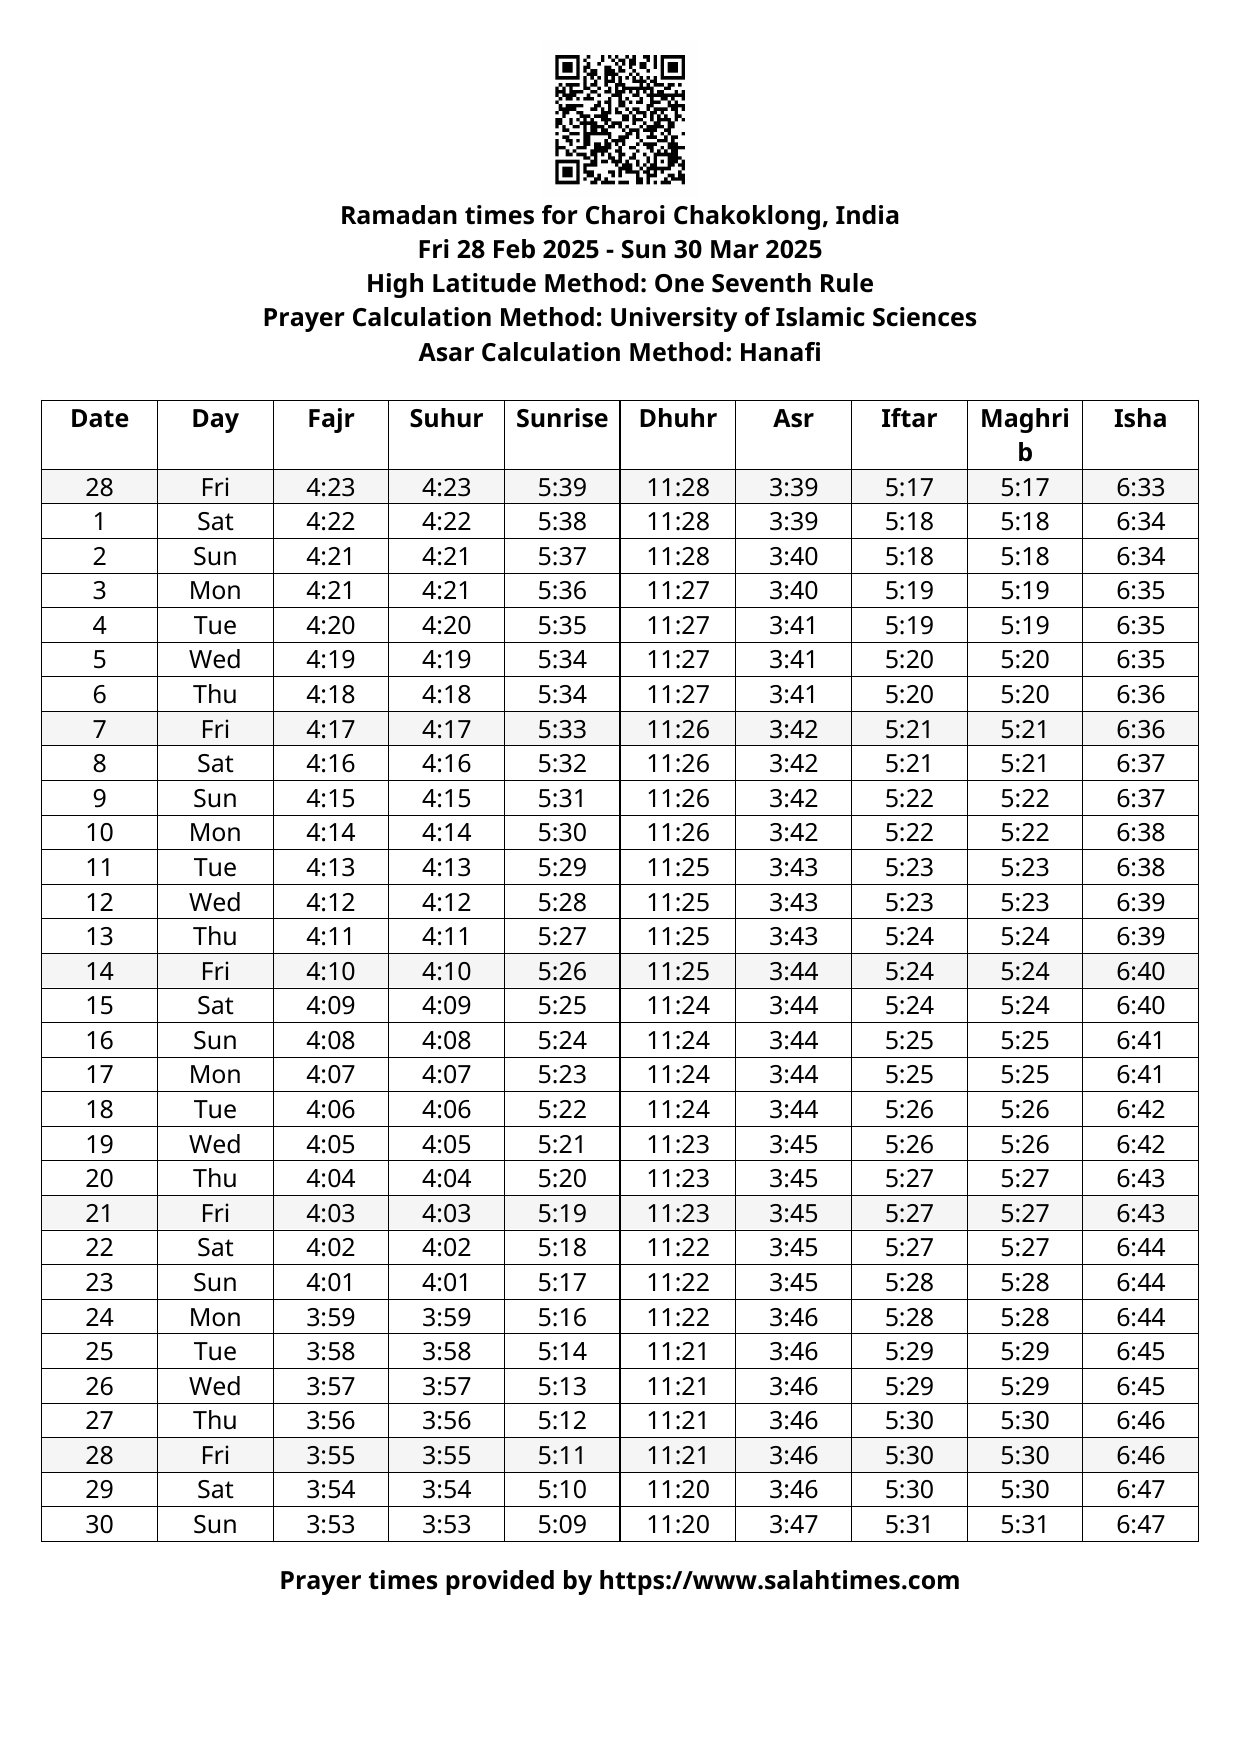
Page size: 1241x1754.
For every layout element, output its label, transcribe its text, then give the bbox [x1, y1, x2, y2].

table_cell 5:23 [968, 850, 1082, 884]
table_cell 6:42 [1083, 1092, 1198, 1126]
table_cell 4:23 [274, 470, 388, 503]
table_cell 5:25 [968, 1058, 1082, 1091]
table_cell 4:09 [389, 989, 504, 1022]
table_cell 5:30 [505, 816, 619, 849]
table_cell 5:23 [852, 885, 967, 918]
table_cell 3:46 [736, 1473, 851, 1506]
table_cell 11:27 [621, 677, 735, 711]
table_cell Sun [158, 1265, 273, 1299]
table_cell 5:30 [968, 1473, 1082, 1506]
table_cell 5:21 [968, 712, 1082, 745]
table_cell 6:43 [1083, 1161, 1198, 1195]
table_cell Sun [158, 1507, 273, 1541]
table_cell 5:27 [968, 1231, 1082, 1264]
table_cell 4:08 [274, 1023, 388, 1057]
table_cell 4:03 [274, 1196, 388, 1229]
table_cell 3:39 [736, 470, 851, 503]
table_cell Thu [158, 677, 273, 711]
table_cell 3:46 [736, 1334, 851, 1368]
table_cell 27 [42, 1404, 157, 1437]
table_cell Wed [158, 1127, 273, 1160]
table_cell 5:28 [852, 1265, 967, 1299]
table_cell 11:27 [621, 574, 735, 607]
table_cell 4:05 [389, 1127, 504, 1160]
table_cell Fri [158, 470, 273, 503]
table_cell 12 [42, 885, 157, 918]
table_cell 4:21 [389, 574, 504, 607]
table_cell 5:24 [968, 954, 1082, 987]
table_header Iftar [852, 401, 967, 469]
table_cell 3:59 [389, 1300, 504, 1333]
table_cell 5:11 [505, 1438, 619, 1472]
table_cell 4:11 [274, 919, 388, 953]
table_cell Wed [158, 1369, 273, 1402]
table_cell 14 [42, 954, 157, 987]
table_cell 5:21 [505, 1127, 619, 1160]
table_cell Tue [158, 850, 273, 884]
table_cell 5:20 [968, 677, 1082, 711]
table_cell Mon [158, 1058, 273, 1091]
table_cell 11:21 [621, 1334, 735, 1368]
table_cell 10 [42, 816, 157, 849]
table_header Date [42, 401, 157, 469]
table_cell 5:20 [505, 1161, 619, 1195]
table_cell 11:20 [621, 1473, 735, 1506]
table_cell 5:28 [852, 1300, 967, 1333]
table_cell 11:24 [621, 1058, 735, 1091]
table_cell 21 [42, 1196, 157, 1229]
table_cell 3:53 [389, 1507, 504, 1541]
table_cell 5 [42, 643, 157, 676]
table_cell 3:56 [274, 1404, 388, 1437]
table_cell 3:59 [274, 1300, 388, 1333]
table_cell 6:42 [1083, 1127, 1198, 1160]
table_cell 6:35 [1083, 643, 1198, 676]
table_cell 4:02 [389, 1231, 504, 1264]
table_cell 3:45 [736, 1231, 851, 1264]
table_cell 3:42 [736, 746, 851, 780]
table_cell 4:01 [274, 1265, 388, 1299]
table_cell 5:27 [505, 919, 619, 953]
table_cell 5:17 [852, 470, 967, 503]
table_cell Fri [158, 712, 273, 745]
table_cell 6:36 [1083, 677, 1198, 711]
table_cell 11:26 [621, 712, 735, 745]
table_cell 5:30 [968, 1404, 1082, 1437]
table_cell 6:38 [1083, 816, 1198, 849]
table_cell 3:45 [736, 1196, 851, 1229]
table_cell 17 [42, 1058, 157, 1091]
table_cell 5:19 [852, 574, 967, 607]
table_cell 11:21 [621, 1438, 735, 1472]
table_cell 5:38 [505, 504, 619, 538]
table_cell 11:24 [621, 989, 735, 1022]
table_cell 5:16 [505, 1300, 619, 1333]
table_cell 3:40 [736, 574, 851, 607]
table_cell 6:33 [1083, 470, 1198, 503]
table_cell 28 [42, 470, 157, 503]
table_cell 3:57 [389, 1369, 504, 1402]
table_cell 4:10 [389, 954, 504, 987]
table_cell 5:24 [852, 989, 967, 1022]
table_cell 4:15 [389, 781, 504, 814]
table_cell 29 [42, 1473, 157, 1506]
table_cell Sun [158, 781, 273, 814]
table_cell 5:27 [852, 1231, 967, 1264]
text Ramadan times for Charoi Chakoklong, India [42, 198, 1198, 232]
table_cell 5:19 [505, 1196, 619, 1229]
table_cell 6:36 [1083, 712, 1198, 745]
table_cell 5:17 [505, 1265, 619, 1299]
table_cell 6:37 [1083, 781, 1198, 814]
table_cell 6:41 [1083, 1058, 1198, 1091]
table_cell 5:27 [968, 1161, 1082, 1195]
table_cell 5:24 [505, 1023, 619, 1057]
table_cell 5:26 [968, 1092, 1082, 1126]
table_cell 3:40 [736, 539, 851, 572]
table_cell Tue [158, 1334, 273, 1368]
table_cell Sun [158, 539, 273, 572]
table_cell 5:29 [505, 850, 619, 884]
table_cell 3:45 [736, 1127, 851, 1160]
table_cell Mon [158, 1300, 273, 1333]
text Prayer Calculation Method: University of Islamic Sciences [42, 300, 1198, 334]
table_cell 5:35 [505, 608, 619, 642]
table_cell 5:31 [968, 1507, 1082, 1541]
table_cell 28 [42, 1438, 157, 1472]
table_cell 11:25 [621, 850, 735, 884]
table_cell 4:12 [389, 885, 504, 918]
table_cell 4:17 [389, 712, 504, 745]
table_cell 13 [42, 919, 157, 953]
table_cell 11:26 [621, 816, 735, 849]
table_cell 5:36 [505, 574, 619, 607]
text High Latitude Method: One Seventh Rule [42, 266, 1198, 300]
table_cell 6:35 [1083, 608, 1198, 642]
table_cell 9 [42, 781, 157, 814]
table_cell 5:09 [505, 1507, 619, 1541]
table_cell 4:22 [389, 504, 504, 538]
table_cell Tue [158, 608, 273, 642]
table_cell 11:27 [621, 643, 735, 676]
table_cell 5:18 [968, 539, 1082, 572]
table_cell 11:23 [621, 1196, 735, 1229]
table_cell Wed [158, 885, 273, 918]
table_cell 11:25 [621, 885, 735, 918]
table_cell 3:58 [274, 1334, 388, 1368]
table_cell 7 [42, 712, 157, 745]
table_cell 3:42 [736, 816, 851, 849]
table_cell 19 [42, 1127, 157, 1160]
table_cell 3:46 [736, 1300, 851, 1333]
table_cell 5:31 [505, 781, 619, 814]
table_cell 6:41 [1083, 1023, 1198, 1057]
table_cell 6:44 [1083, 1300, 1198, 1333]
table_cell 5:24 [852, 919, 967, 953]
table_cell 5:18 [505, 1231, 619, 1264]
table_cell 30 [42, 1507, 157, 1541]
table_cell 11:22 [621, 1231, 735, 1264]
table_cell 11 [42, 850, 157, 884]
table_cell 5:18 [852, 539, 967, 572]
table_cell Fri [158, 954, 273, 987]
table_cell 15 [42, 989, 157, 1022]
table_cell 1 [42, 504, 157, 538]
table_cell Mon [158, 816, 273, 849]
table_cell 5:28 [968, 1265, 1082, 1299]
table_cell 4:06 [389, 1092, 504, 1126]
table_cell 6 [42, 677, 157, 711]
table_header Fajr [274, 401, 388, 469]
table_cell 5:26 [968, 1127, 1082, 1160]
table_cell 5:23 [505, 1058, 619, 1091]
table_cell 6:46 [1083, 1404, 1198, 1437]
table_cell 20 [42, 1161, 157, 1195]
table_cell 4:17 [274, 712, 388, 745]
table_cell 11:23 [621, 1127, 735, 1160]
table_cell 3:44 [736, 1058, 851, 1091]
table_cell Thu [158, 919, 273, 953]
table_cell 5:27 [852, 1196, 967, 1229]
table_cell 6:35 [1083, 574, 1198, 607]
table_header Dhuhr [621, 401, 735, 469]
table_cell 3:45 [736, 1161, 851, 1195]
table_cell 5:21 [852, 712, 967, 745]
table_cell 5:31 [852, 1507, 967, 1541]
table_cell 4:16 [274, 746, 388, 780]
table_cell Sat [158, 989, 273, 1022]
table_cell 3:42 [736, 781, 851, 814]
table_cell 4:12 [274, 885, 388, 918]
table_cell 3:54 [274, 1473, 388, 1506]
table_cell 5:17 [968, 470, 1082, 503]
table_cell 5:19 [852, 608, 967, 642]
table_cell 23 [42, 1265, 157, 1299]
table_cell 4:13 [389, 850, 504, 884]
table_cell 5:29 [968, 1334, 1082, 1368]
table_cell 3:41 [736, 608, 851, 642]
table_cell 3:42 [736, 712, 851, 745]
table_cell 3:44 [736, 1092, 851, 1126]
table_cell Sun [158, 1023, 273, 1057]
table_cell 4:06 [274, 1092, 388, 1126]
table_cell 11:28 [621, 470, 735, 503]
table_cell 5:28 [505, 885, 619, 918]
table_cell Sat [158, 746, 273, 780]
table_cell 5:39 [505, 470, 619, 503]
picture [542, 41, 699, 198]
table_cell 3:44 [736, 989, 851, 1022]
table_cell Fri [158, 1438, 273, 1472]
table_cell 4:21 [274, 574, 388, 607]
table_cell 4:04 [274, 1161, 388, 1195]
table_cell 5:18 [852, 504, 967, 538]
table_cell 5:18 [968, 504, 1082, 538]
table_cell 5:19 [968, 574, 1082, 607]
table_cell 5:26 [852, 1092, 967, 1126]
table_cell 4:03 [389, 1196, 504, 1229]
table_cell 3:41 [736, 677, 851, 711]
table_cell 8 [42, 746, 157, 780]
table_cell 4:05 [274, 1127, 388, 1160]
table_cell Sat [158, 1473, 273, 1506]
table_cell 11:28 [621, 539, 735, 572]
table_cell 5:28 [968, 1300, 1082, 1333]
table_cell 5:22 [505, 1092, 619, 1126]
table_cell 6:45 [1083, 1369, 1198, 1402]
table_cell 5:20 [852, 643, 967, 676]
table_cell 6:39 [1083, 919, 1198, 953]
table_cell 5:34 [505, 677, 619, 711]
table_cell 11:23 [621, 1161, 735, 1195]
table_cell 3:43 [736, 850, 851, 884]
table_cell 11:27 [621, 608, 735, 642]
table_cell 5:33 [505, 712, 619, 745]
table_cell 3:46 [736, 1438, 851, 1472]
table_cell 5:21 [968, 746, 1082, 780]
table_cell 5:24 [968, 919, 1082, 953]
table_cell 5:19 [968, 608, 1082, 642]
table_cell 3:43 [736, 919, 851, 953]
table_cell 6:39 [1083, 885, 1198, 918]
table_cell 4:23 [389, 470, 504, 503]
table_cell 4:08 [389, 1023, 504, 1057]
table_cell 3:39 [736, 504, 851, 538]
table_cell 11:24 [621, 1092, 735, 1126]
table_cell 6:45 [1083, 1334, 1198, 1368]
table_cell 3:46 [736, 1404, 851, 1437]
table_cell 26 [42, 1369, 157, 1402]
table_cell 4:22 [274, 504, 388, 538]
table_cell 6:43 [1083, 1196, 1198, 1229]
table_cell 5:29 [852, 1369, 967, 1402]
table_cell 2 [42, 539, 157, 572]
table_cell 6:44 [1083, 1231, 1198, 1264]
table_cell 4:02 [274, 1231, 388, 1264]
table_cell 5:26 [505, 954, 619, 987]
table_cell 11:21 [621, 1404, 735, 1437]
table_cell 5:30 [852, 1404, 967, 1437]
table_cell 4:21 [389, 539, 504, 572]
table_cell 4:20 [389, 608, 504, 642]
table_cell Sat [158, 1231, 273, 1264]
table_cell 5:30 [968, 1438, 1082, 1472]
table_cell 5:29 [968, 1369, 1082, 1402]
table_cell 3:55 [274, 1438, 388, 1472]
table_cell 4:21 [274, 539, 388, 572]
table_cell 5:25 [968, 1023, 1082, 1057]
table_cell 4:11 [389, 919, 504, 953]
table_cell 5:22 [852, 781, 967, 814]
table_cell 4:04 [389, 1161, 504, 1195]
table_cell 5:23 [968, 885, 1082, 918]
table_cell 5:12 [505, 1404, 619, 1437]
table_cell 3:56 [389, 1404, 504, 1437]
table_header Asr [736, 401, 851, 469]
table_cell 6:38 [1083, 850, 1198, 884]
table_cell 4:18 [274, 677, 388, 711]
text Prayer times provided by https://www.salahtimes.com [42, 1563, 1198, 1597]
table_cell 5:24 [852, 954, 967, 987]
table_cell 6:47 [1083, 1473, 1198, 1506]
table_cell 3:54 [389, 1473, 504, 1506]
table_cell 11:26 [621, 746, 735, 780]
table_cell 4:13 [274, 850, 388, 884]
table_cell 3:45 [736, 1265, 851, 1299]
table_cell 4:19 [274, 643, 388, 676]
table_cell 5:25 [852, 1023, 967, 1057]
table_cell 16 [42, 1023, 157, 1057]
table_cell 4:10 [274, 954, 388, 987]
table_cell 5:34 [505, 643, 619, 676]
table_cell Thu [158, 1404, 273, 1437]
table_cell 3:47 [736, 1507, 851, 1541]
table_cell 4:07 [274, 1058, 388, 1091]
table_cell 4:16 [389, 746, 504, 780]
table_cell 5:20 [968, 643, 1082, 676]
table_cell 3:41 [736, 643, 851, 676]
text Fri 28 Feb 2025 - Sun 30 Mar 2025 [42, 232, 1198, 266]
table_cell 18 [42, 1092, 157, 1126]
table_cell 3:55 [389, 1438, 504, 1472]
table_cell 5:14 [505, 1334, 619, 1368]
table_header Suhur [389, 401, 504, 469]
table_cell 5:37 [505, 539, 619, 572]
table_cell 11:21 [621, 1369, 735, 1402]
table_cell 11:24 [621, 1023, 735, 1057]
table_cell 4 [42, 608, 157, 642]
table_cell 5:32 [505, 746, 619, 780]
table_cell 5:13 [505, 1369, 619, 1402]
table_cell 4:14 [274, 816, 388, 849]
table_cell 6:40 [1083, 989, 1198, 1022]
table_cell 11:22 [621, 1265, 735, 1299]
table_cell 5:10 [505, 1473, 619, 1506]
table_cell 3 [42, 574, 157, 607]
table_cell Thu [158, 1161, 273, 1195]
table_cell 4:09 [274, 989, 388, 1022]
table_cell 5:20 [852, 677, 967, 711]
table_cell 5:25 [505, 989, 619, 1022]
table_cell Fri [158, 1196, 273, 1229]
table_cell 3:46 [736, 1369, 851, 1402]
table_header Isha [1083, 401, 1198, 469]
table_cell 4:20 [274, 608, 388, 642]
table_cell 22 [42, 1231, 157, 1264]
table_cell Tue [158, 1092, 273, 1126]
table_cell 5:30 [852, 1438, 967, 1472]
table_cell 6:34 [1083, 539, 1198, 572]
table_cell 5:23 [852, 850, 967, 884]
table_cell Sat [158, 504, 273, 538]
table_cell 11:28 [621, 504, 735, 538]
table_cell 5:22 [968, 816, 1082, 849]
table_cell 4:19 [389, 643, 504, 676]
table_cell 5:25 [852, 1058, 967, 1091]
table_cell 5:22 [852, 816, 967, 849]
table_cell 3:44 [736, 1023, 851, 1057]
table_cell 4:07 [389, 1058, 504, 1091]
table_cell 5:29 [852, 1334, 967, 1368]
table_cell 11:22 [621, 1300, 735, 1333]
table_cell 6:37 [1083, 746, 1198, 780]
table_cell 5:26 [852, 1127, 967, 1160]
table_cell 5:24 [968, 989, 1082, 1022]
table_cell 11:20 [621, 1507, 735, 1541]
table_header Maghrib [968, 401, 1082, 469]
table_cell 11:25 [621, 954, 735, 987]
table_cell 4:01 [389, 1265, 504, 1299]
table_cell 5:27 [968, 1196, 1082, 1229]
table_cell 11:25 [621, 919, 735, 953]
table_header Sunrise [505, 401, 619, 469]
table_cell 6:44 [1083, 1265, 1198, 1299]
table_cell 4:14 [389, 816, 504, 849]
table_cell 5:21 [852, 746, 967, 780]
table_cell 25 [42, 1334, 157, 1368]
table_cell 3:44 [736, 954, 851, 987]
text Asar Calculation Method: Hanafi [42, 334, 1198, 368]
table_cell 5:27 [852, 1161, 967, 1195]
table_cell 3:57 [274, 1369, 388, 1402]
table_cell 3:53 [274, 1507, 388, 1541]
table_cell 11:26 [621, 781, 735, 814]
table_cell 24 [42, 1300, 157, 1333]
table_cell 5:22 [968, 781, 1082, 814]
table_cell 6:40 [1083, 954, 1198, 987]
table_cell 3:58 [389, 1334, 504, 1368]
table_cell Wed [158, 643, 273, 676]
table_cell 6:46 [1083, 1438, 1198, 1472]
table_header Day [158, 401, 273, 469]
table_cell 6:47 [1083, 1507, 1198, 1541]
table_cell 6:34 [1083, 504, 1198, 538]
table_cell 5:30 [852, 1473, 967, 1506]
table_cell 4:18 [389, 677, 504, 711]
table_cell 3:43 [736, 885, 851, 918]
table_cell 4:15 [274, 781, 388, 814]
table_cell Mon [158, 574, 273, 607]
